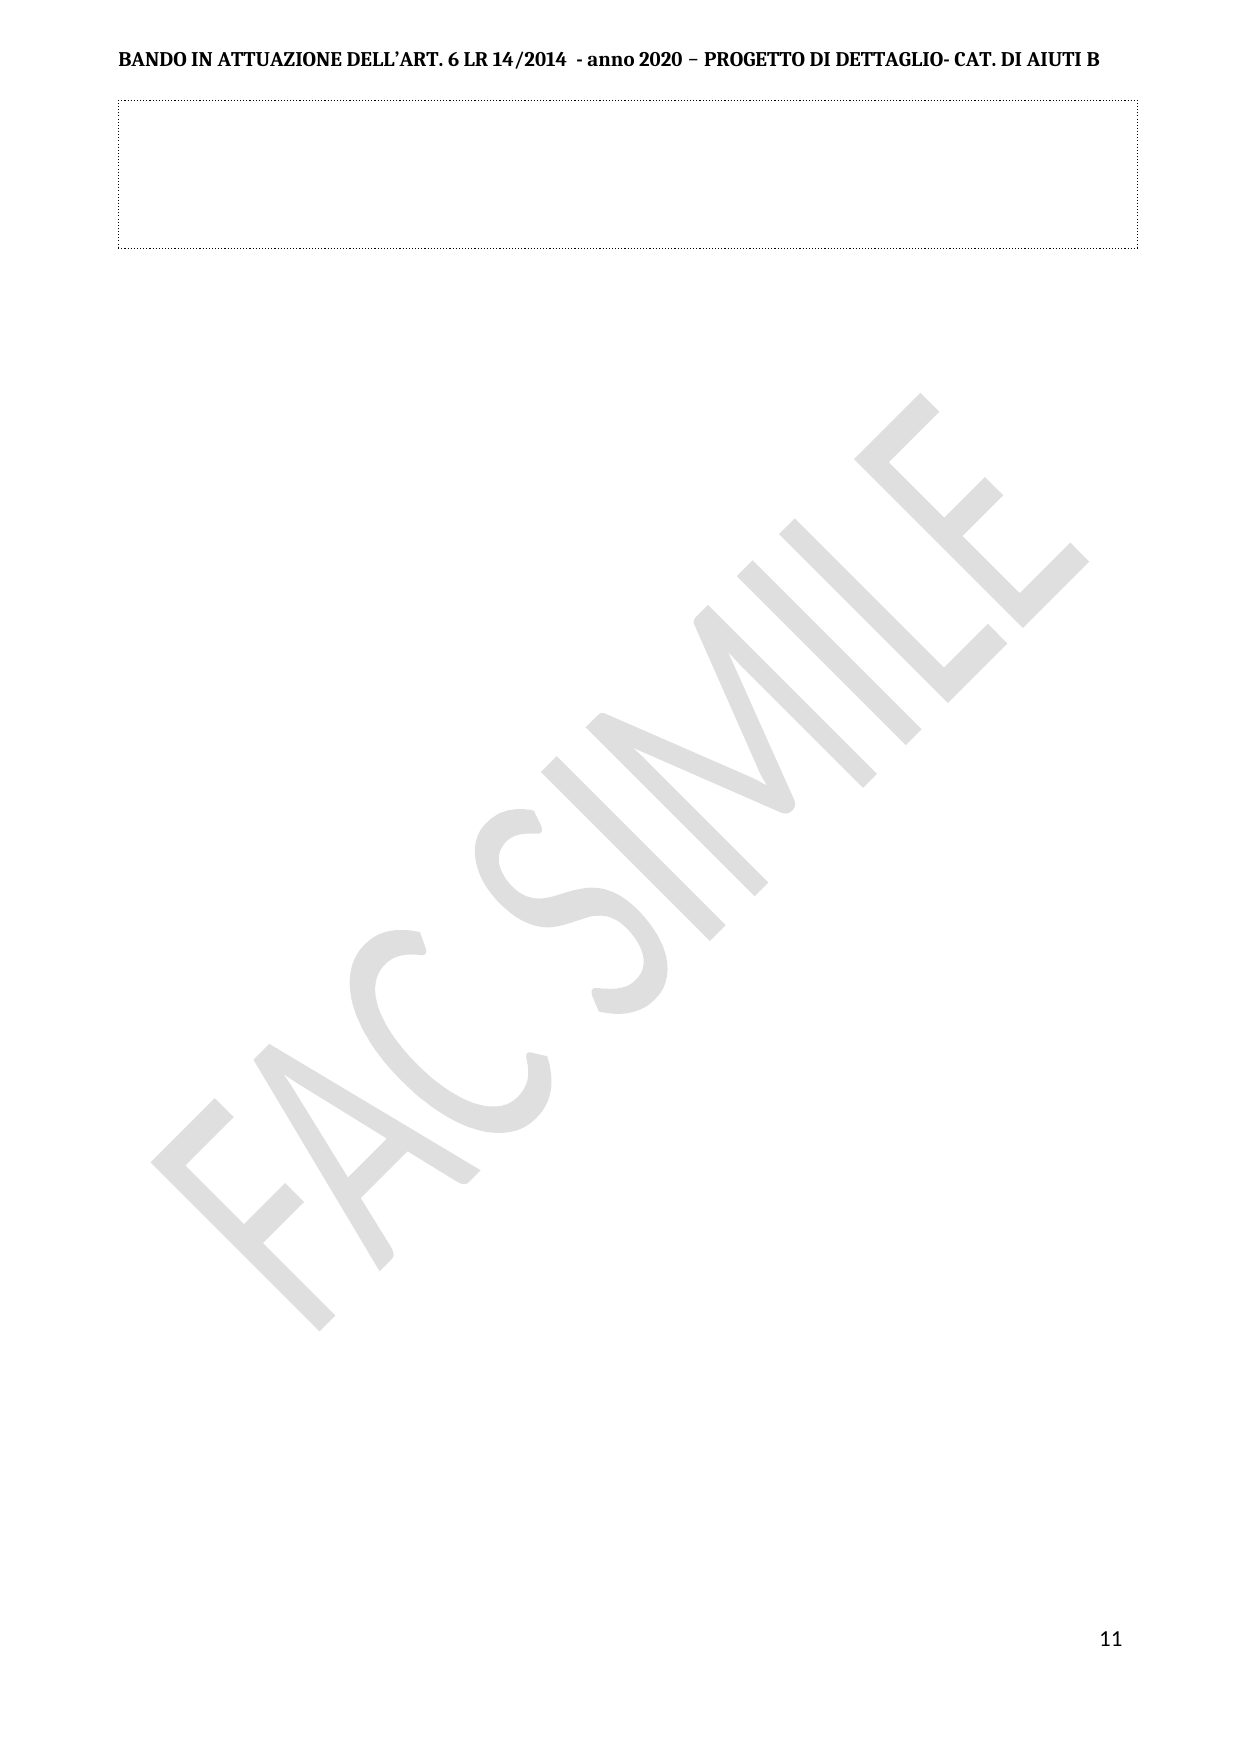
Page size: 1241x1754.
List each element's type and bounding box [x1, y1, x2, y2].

table_header [765, 100, 1137, 248]
table_header [119, 100, 765, 248]
